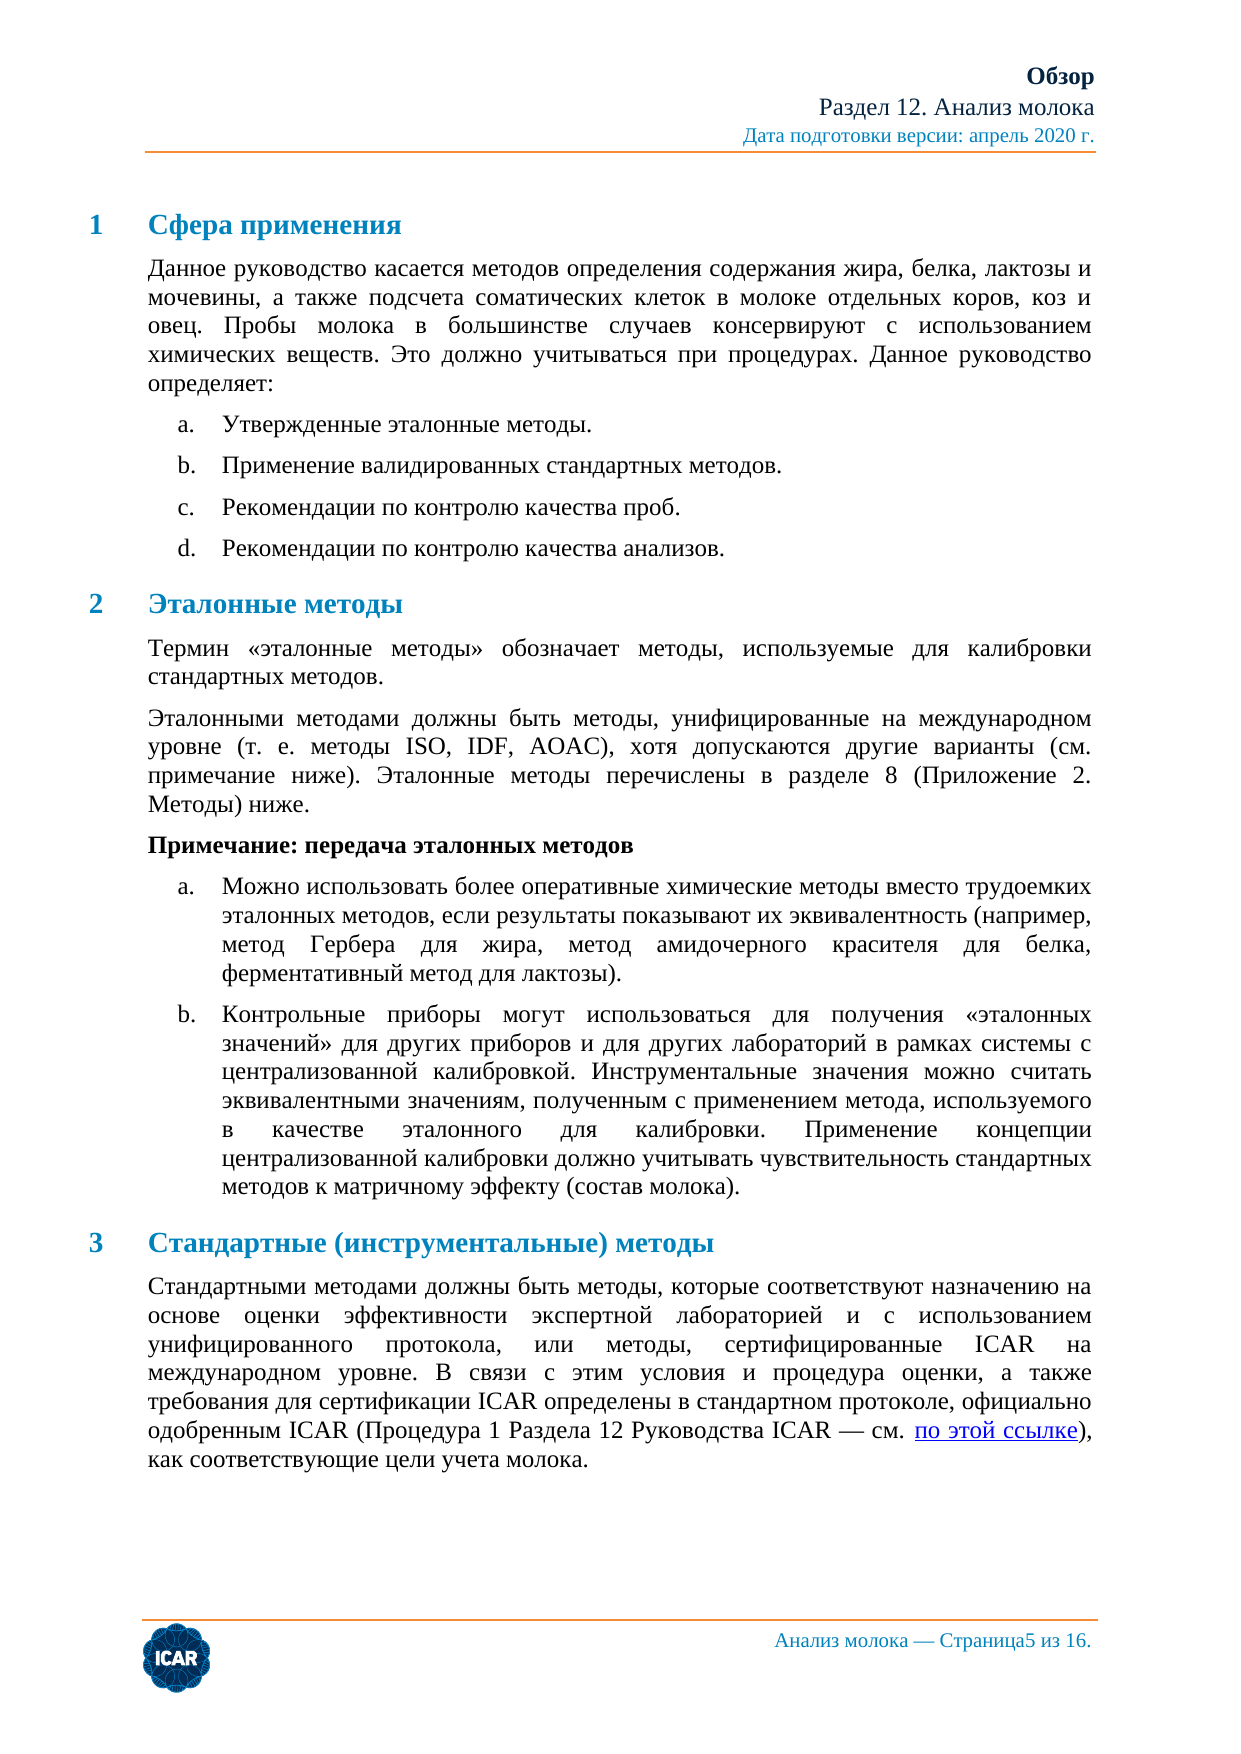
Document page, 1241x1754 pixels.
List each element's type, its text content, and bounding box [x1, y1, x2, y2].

text b. Контрольные приборы могут использоваться для получения «эталонных значений» для других приборов и для других лабораторий в рамках системы с централизованной калибровкой. Инструментальные значения можно считать эквивалентными значениям, полученным с применением метода, используемого в качестве эталонного для калибровки. Применение концепции централизованной калибровки должно учитывать чувствительность стандартных методов к матричному эффекту (состав молока). [177, 999, 1092, 1200]
text a. Утвержденные эталонные методы. [177, 409, 1092, 438]
text Примечание: передача эталонных методов [148, 830, 1092, 859]
text a. Можно использовать более оперативные химические методы вместо трудоемких эталонных методов, если результаты показывают их эквивалентность (например, метод Гербера для жира, метод амидочерного красителя для белка, ферментативный метод для лактозы). [177, 871, 1092, 986]
text Термин «эталонные методы» обозначает методы, используемые для калибровки стандартных методов. [148, 633, 1092, 690]
text 2 Эталонные методы [89, 587, 1092, 620]
text c. Рекомендации по контролю качества проб. [177, 492, 1092, 520]
text 1 Сфера применения [89, 207, 1092, 240]
text b. Применение валидированных стандартных методов. [177, 450, 1092, 479]
text Эталонными методами должны быть методы, унифицированные на международном уровне (т. е. методы ISO, IDF, AOAC), хотя допускаются другие варианты (см. примечание ниже). Эталонные методы перечислены в разделе 8 (Приложение 2. Методы) ниже. [148, 703, 1092, 818]
text d. Рекомендации по контролю качества анализов. [177, 533, 1092, 562]
text 3 Стандартные (инструментальные) методы [89, 1225, 1092, 1259]
text Стандартными методами должны быть методы, которые соответствуют назначению на основе оценки эффективности экспертной лабораторией и с использованием унифицированного протокола, или методы, сертифицированные ICAR на международном уровне. В связи с этим условия и процедура оценки, а также требования для сертификации ICAR определены в стандартном протоколе, официально одобренным ICAR (Процедура 1 Раздела 12 Руководства ICAR — см. по этой ссылке), как соответствующие цели учета молока. [148, 1271, 1092, 1472]
text Данное руководство касается методов определения содержания жира, белка, лактозы и мочевины, а также подсчета соматических клеток в молоке отдельных коров, коз и овец. Пробы молока в большинстве случаев консервируют с использованием химических веществ. Это должно учитываться при процедурах. Данное руководство определяет: [148, 253, 1092, 397]
